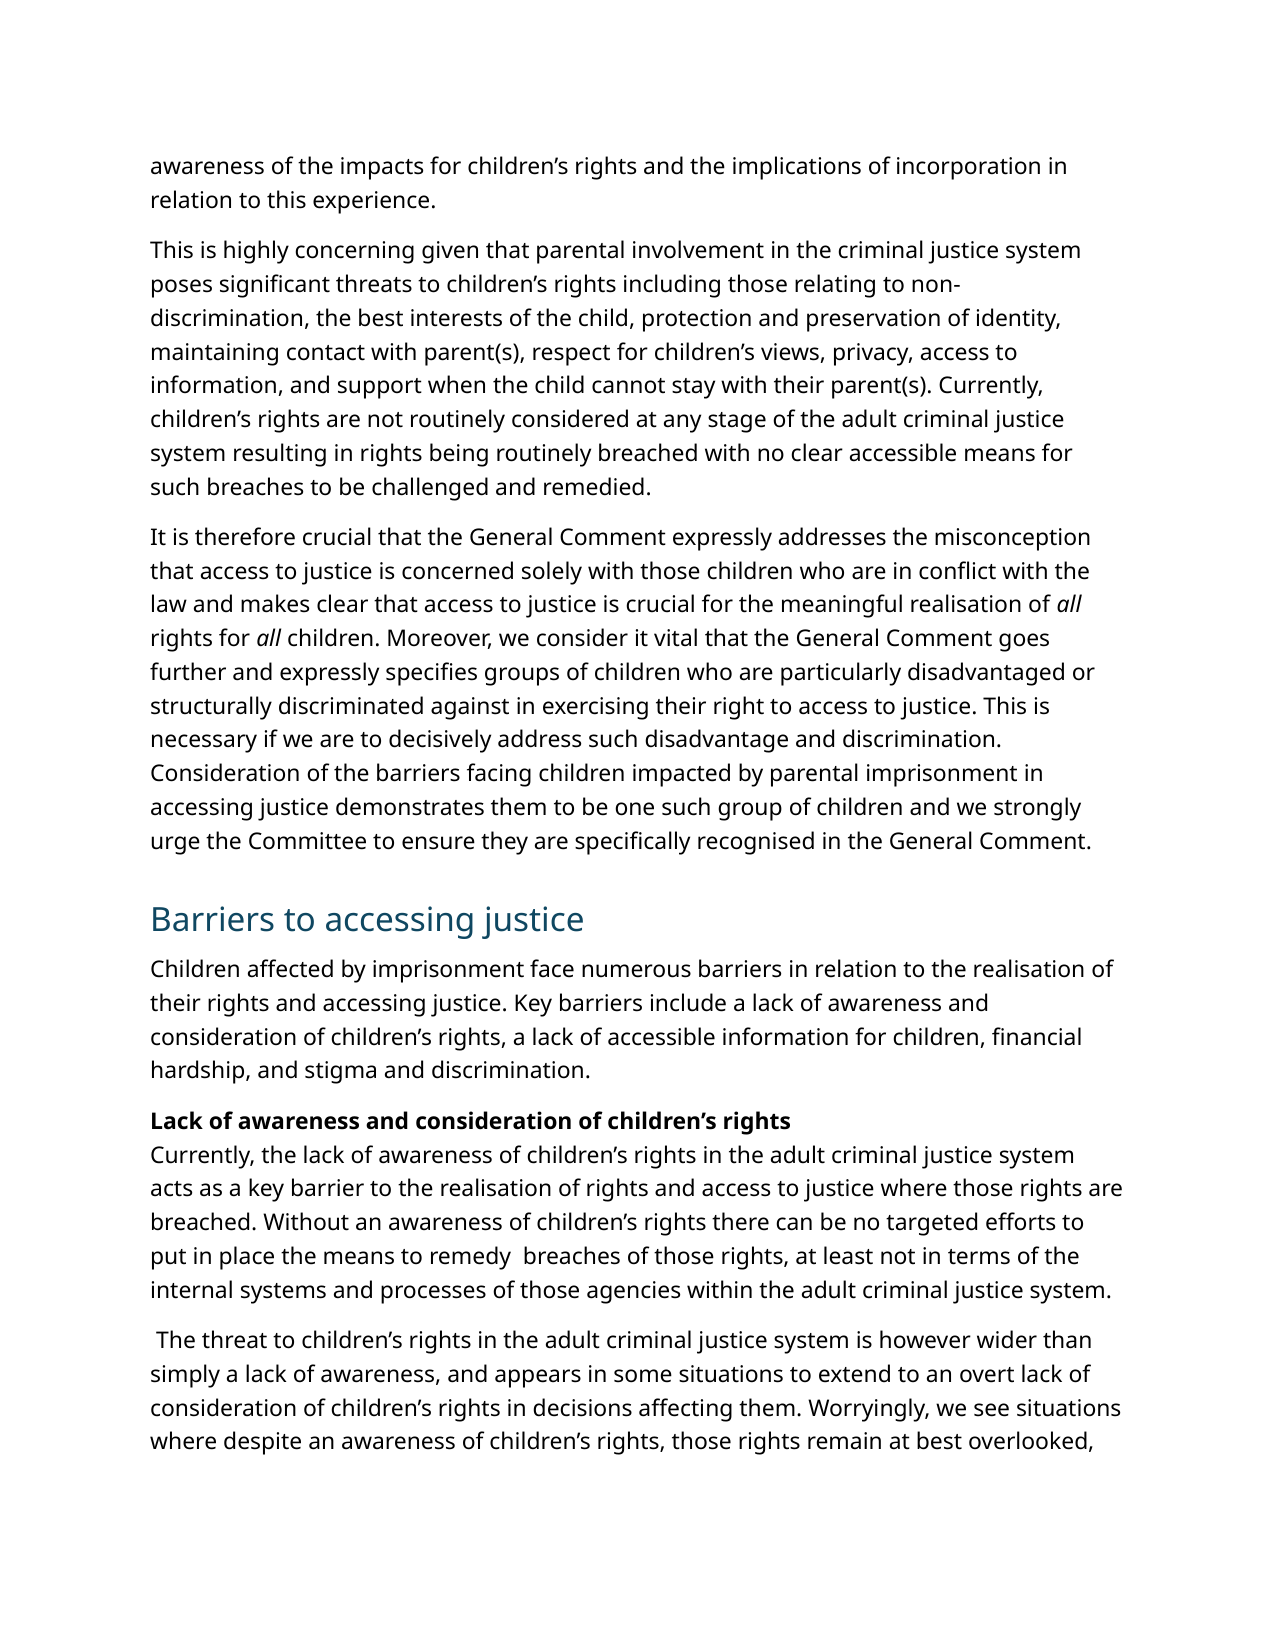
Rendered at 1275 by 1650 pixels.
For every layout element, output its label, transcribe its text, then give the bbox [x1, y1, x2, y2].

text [150, 1324, 1125, 1456]
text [150, 150, 1125, 215]
text Lack of awareness and consideration of children’s rights [150, 1105, 1125, 1136]
text This is highly concerning given that parental involvement in the criminal justice system poses significant threats to children’s rights including those relating to non- discrimination, the best interests of the child, protection and preservation of identity, maintaining contact with parent(s), respect for children’s views, privacy, access to information, and support when the child cannot stay with their parent(s). Currently, children’s rights are not routinely considered at any stage of the adult criminal justice system resulting in rights being routinely breached with no clear accessible means for such breaches to be challenged and remedied. [150, 234, 1125, 502]
text Children affected by imprisonment face numerous barriers in relation to the realisation of their rights and accessing justice. Key barriers include a lack of awareness and consideration of children’s rights, a lack of accessible information for children, financial hardship, and stigma and discrimination. [150, 953, 1125, 1086]
text It is therefore crucial that the General Comment expressly addresses the misconception that access to justice is concerned solely with those children who are in conflict with the law and makes clear that access to justice is crucial for the meaningful realisation of all rights for all children. Moreover, we consider it vital that the General Comment goes further and expressly specifies groups of children who are particularly disadvantaged or structurally discriminated against in exercising their right to access to justice. This is necessary if we are to decisively address such disadvantage and discrimination. Consideration of the barriers facing children impacted by parental imprisonment in accessing justice demonstrates them to be one such group of children and we strongly urge the Committee to ensure they are specifically recognised in the General Comment. [150, 521, 1125, 856]
subtitle Barriers to accessing justice [150, 896, 1125, 941]
text Currently, the lack of awareness of children’s rights in the adult criminal justice system acts as a key barrier to the realisation of rights and access to justice where those rights are breached. Without an awareness of children’s rights there can be no targeted efforts to put in place the means to remedy breaches of those rights, at least not in terms of the internal systems and processes of those agencies within the adult criminal justice system. [150, 1138, 1125, 1305]
